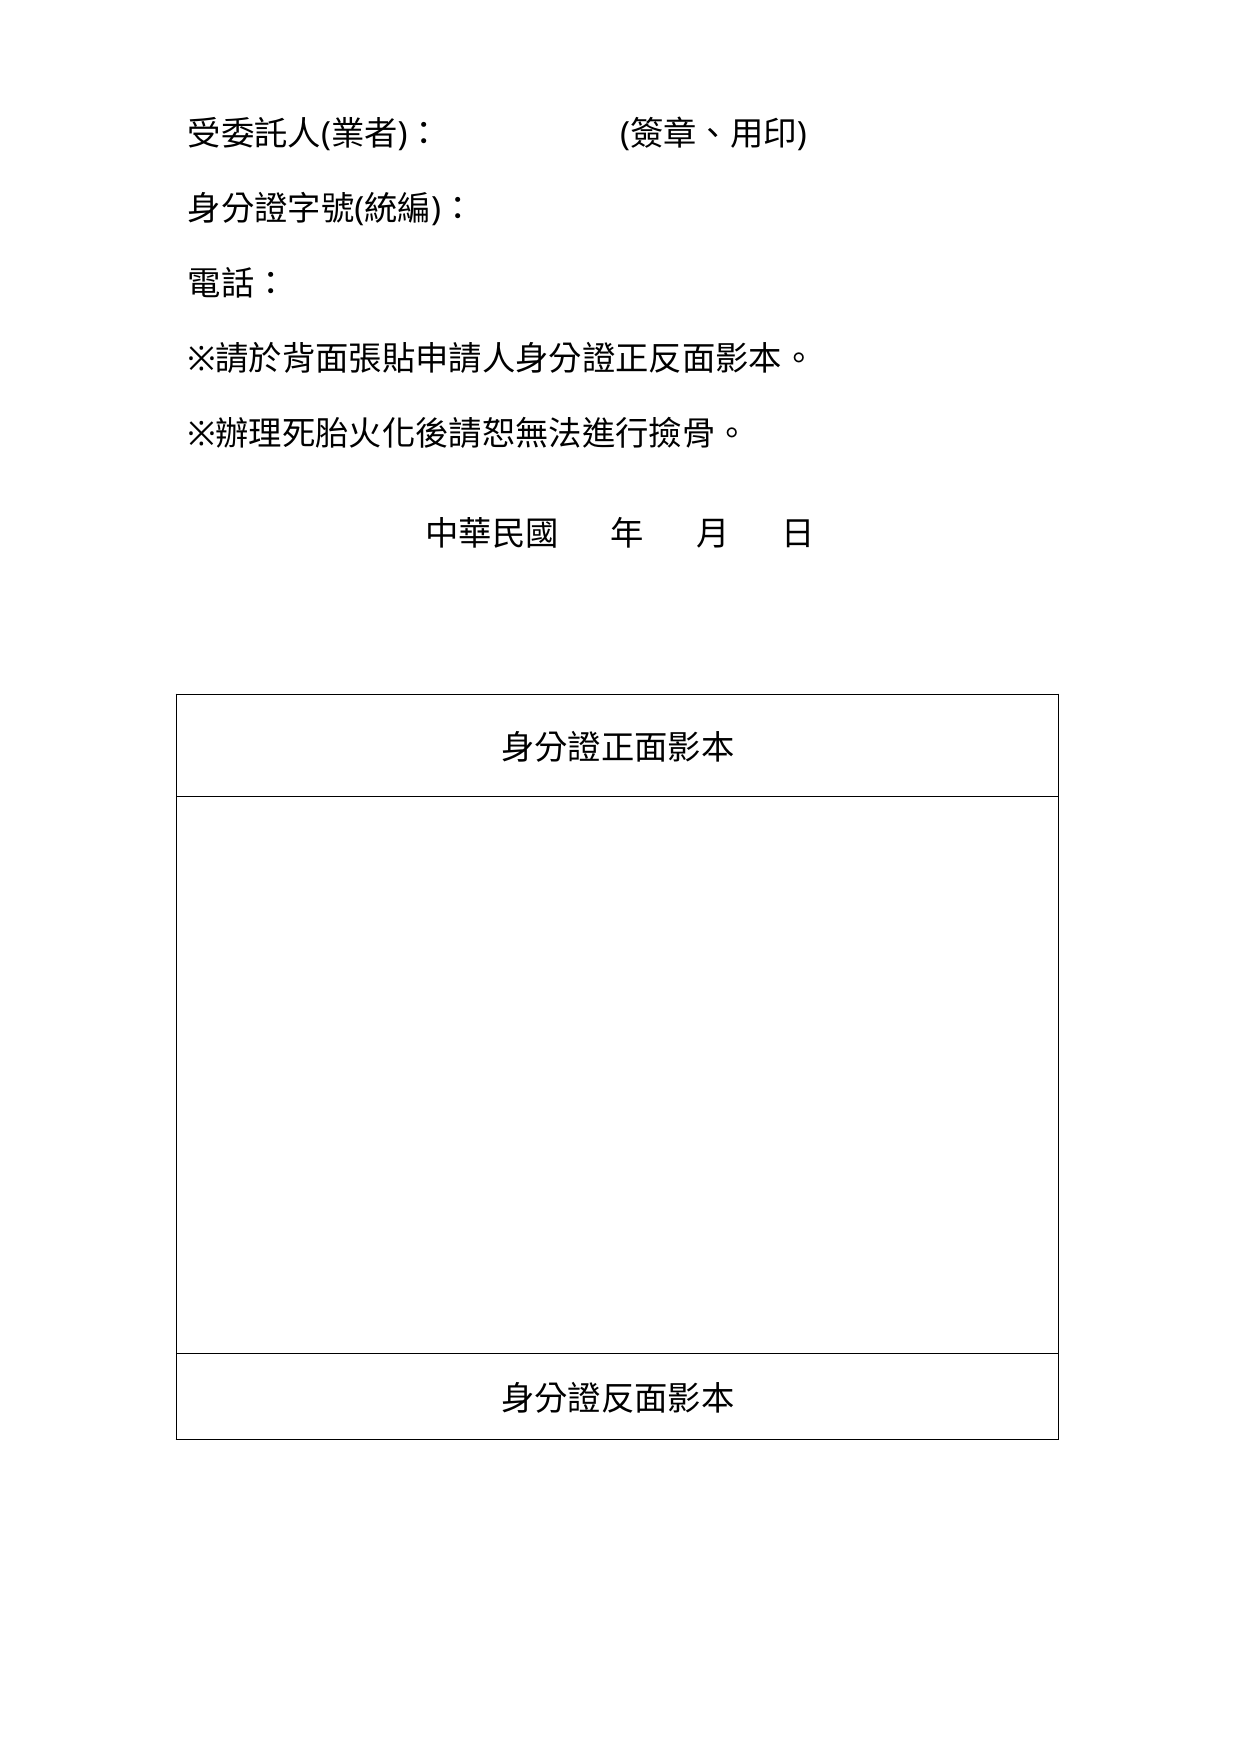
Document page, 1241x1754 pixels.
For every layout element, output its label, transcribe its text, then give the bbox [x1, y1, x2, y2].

text ※請於背面張貼申請人身分證正反面影本。 [187, 318, 1053, 393]
text ※辦理死胎火化後請恕無法進行撿骨。 [187, 393, 1053, 468]
table_cell [177, 797, 1058, 1353]
table_cell 身分證反面影本 [177, 1354, 1058, 1439]
text 受委託人(業者)： (簽章、用印) [187, 93, 1053, 168]
table_header 身分證正面影本 [177, 695, 1058, 796]
text 電話： [187, 243, 1053, 318]
text 身分證字號(統編)： [187, 168, 1053, 243]
text 中華民國 年 月 日 [187, 493, 1053, 568]
